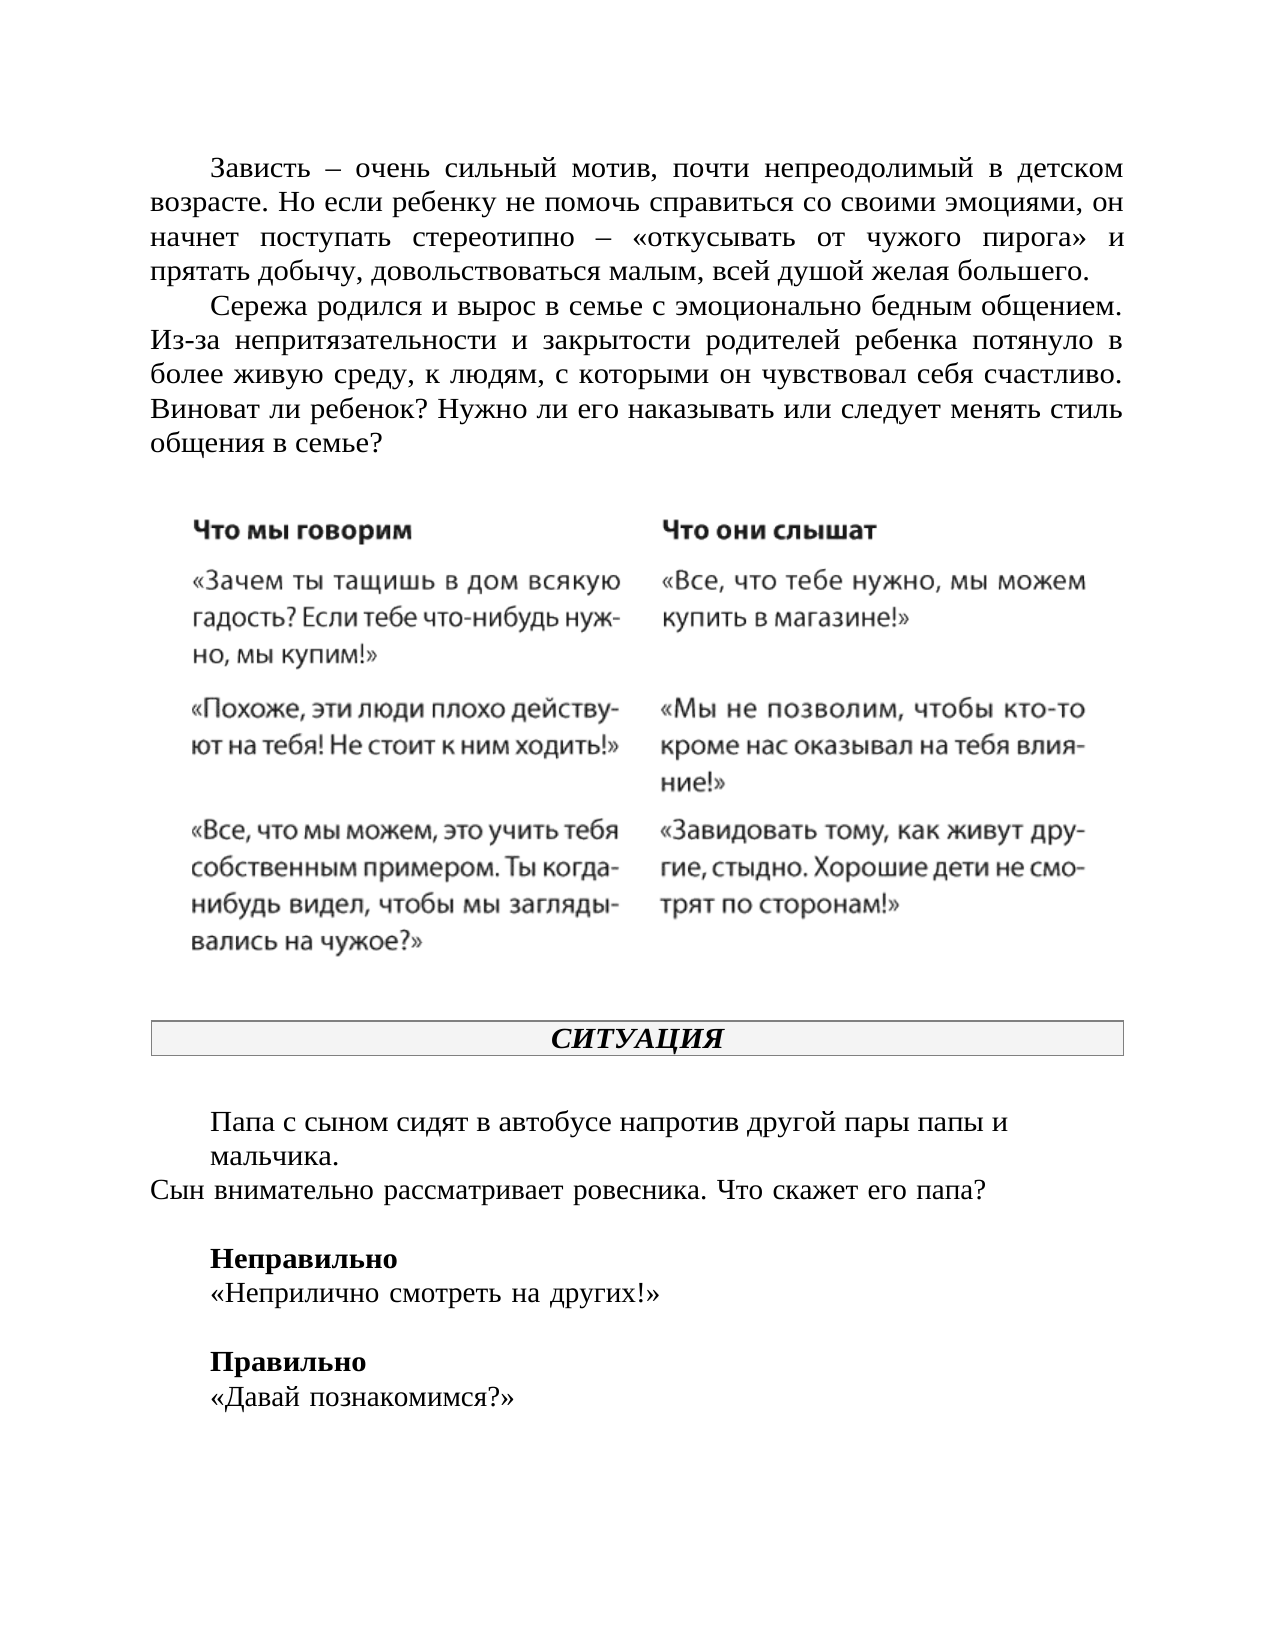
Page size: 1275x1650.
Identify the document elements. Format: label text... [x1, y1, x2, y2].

text «Давай познакомимся?» [210, 1379, 1137, 1413]
subtitle Правильно [210, 1344, 1137, 1378]
text Сын внимательно рассматривает ровесника. Что скажет его папа? [150, 1172, 1137, 1206]
subtitle Неправильно [210, 1241, 1137, 1274]
text Сережа родился и вырос в семье с эмоционально бедным общением. Из-за непритязательности и закрытости родителей ребенка потянуло в более живую среду, к людям, с которыми он чувствовал себя счастливо. Виноват ли ребенок? Нужно ли его наказывать или следует менять стиль общения в семье? [150, 288, 1124, 459]
picture [192, 518, 1092, 963]
text Папа с сыном сидят в автобусе напротив другой пары папы и мальчика. [210, 1104, 1137, 1171]
text Зависть – очень сильный мотив, почти непреодолимый в детском возрасте. Но если ребенку не помочь справиться со своими эмоциями, он начнет поступать стереотипно – «откусывать от чужого пирога» и прятать добычу, довольствоваться малым, всей душой желая большего. [150, 150, 1125, 287]
text «Неприлично смотреть на других!» [210, 1276, 1137, 1309]
